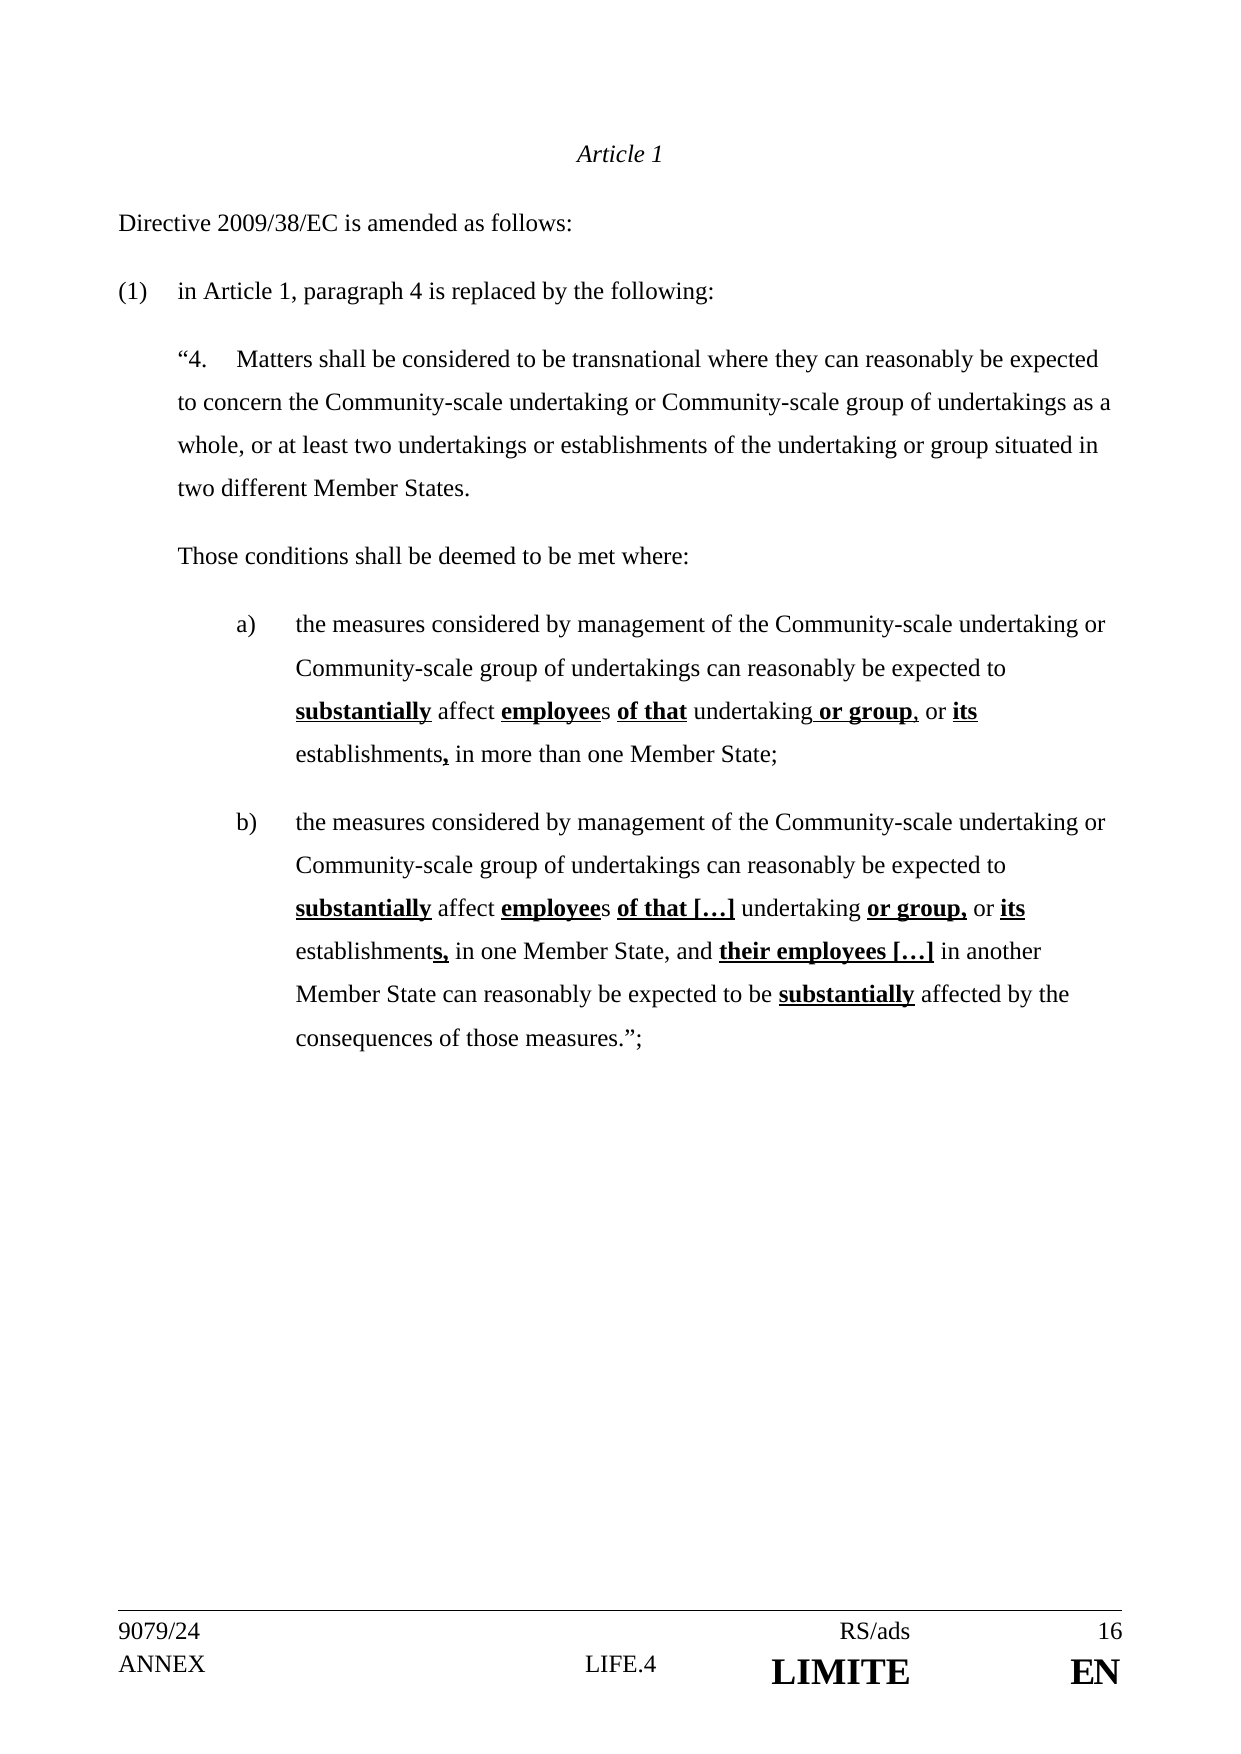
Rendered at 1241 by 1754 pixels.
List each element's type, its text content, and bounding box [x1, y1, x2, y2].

text Those conditions shall be deemed to be met where: [177, 541, 1122, 570]
text the measures considered by management of the Community-scale undertaking or Community-scale group of undertakings can reasonably be expected to substantially affect employees of that […] undertaking or group, or its establishments, in one Member State, and their employees […] in another Member State can reasonably be expected to be substantially affected by the consequences of those measures.”; [236, 807, 1122, 1051]
text Article 1 [118, 139, 1122, 168]
text (1) in Article 1, paragraph 4 is replaced by the following: [118, 276, 1122, 304]
text the measures considered by management of the Community-scale undertaking or Community-scale group of undertakings can reasonably be expected to substantially affect employees of that undertaking or group, or its establishments, in more than one Member State; [236, 609, 1122, 768]
text Directive 2009/38/EC is amended as follows: [118, 208, 1122, 236]
text “4. Matters shall be considered to be transnational where they can reasonably be expected to concern the Community-scale undertaking or Community-scale group of undertakings as a whole, or at least two undertakings or establishments of the undertaking or group situated in two different Member States. [177, 344, 1122, 502]
